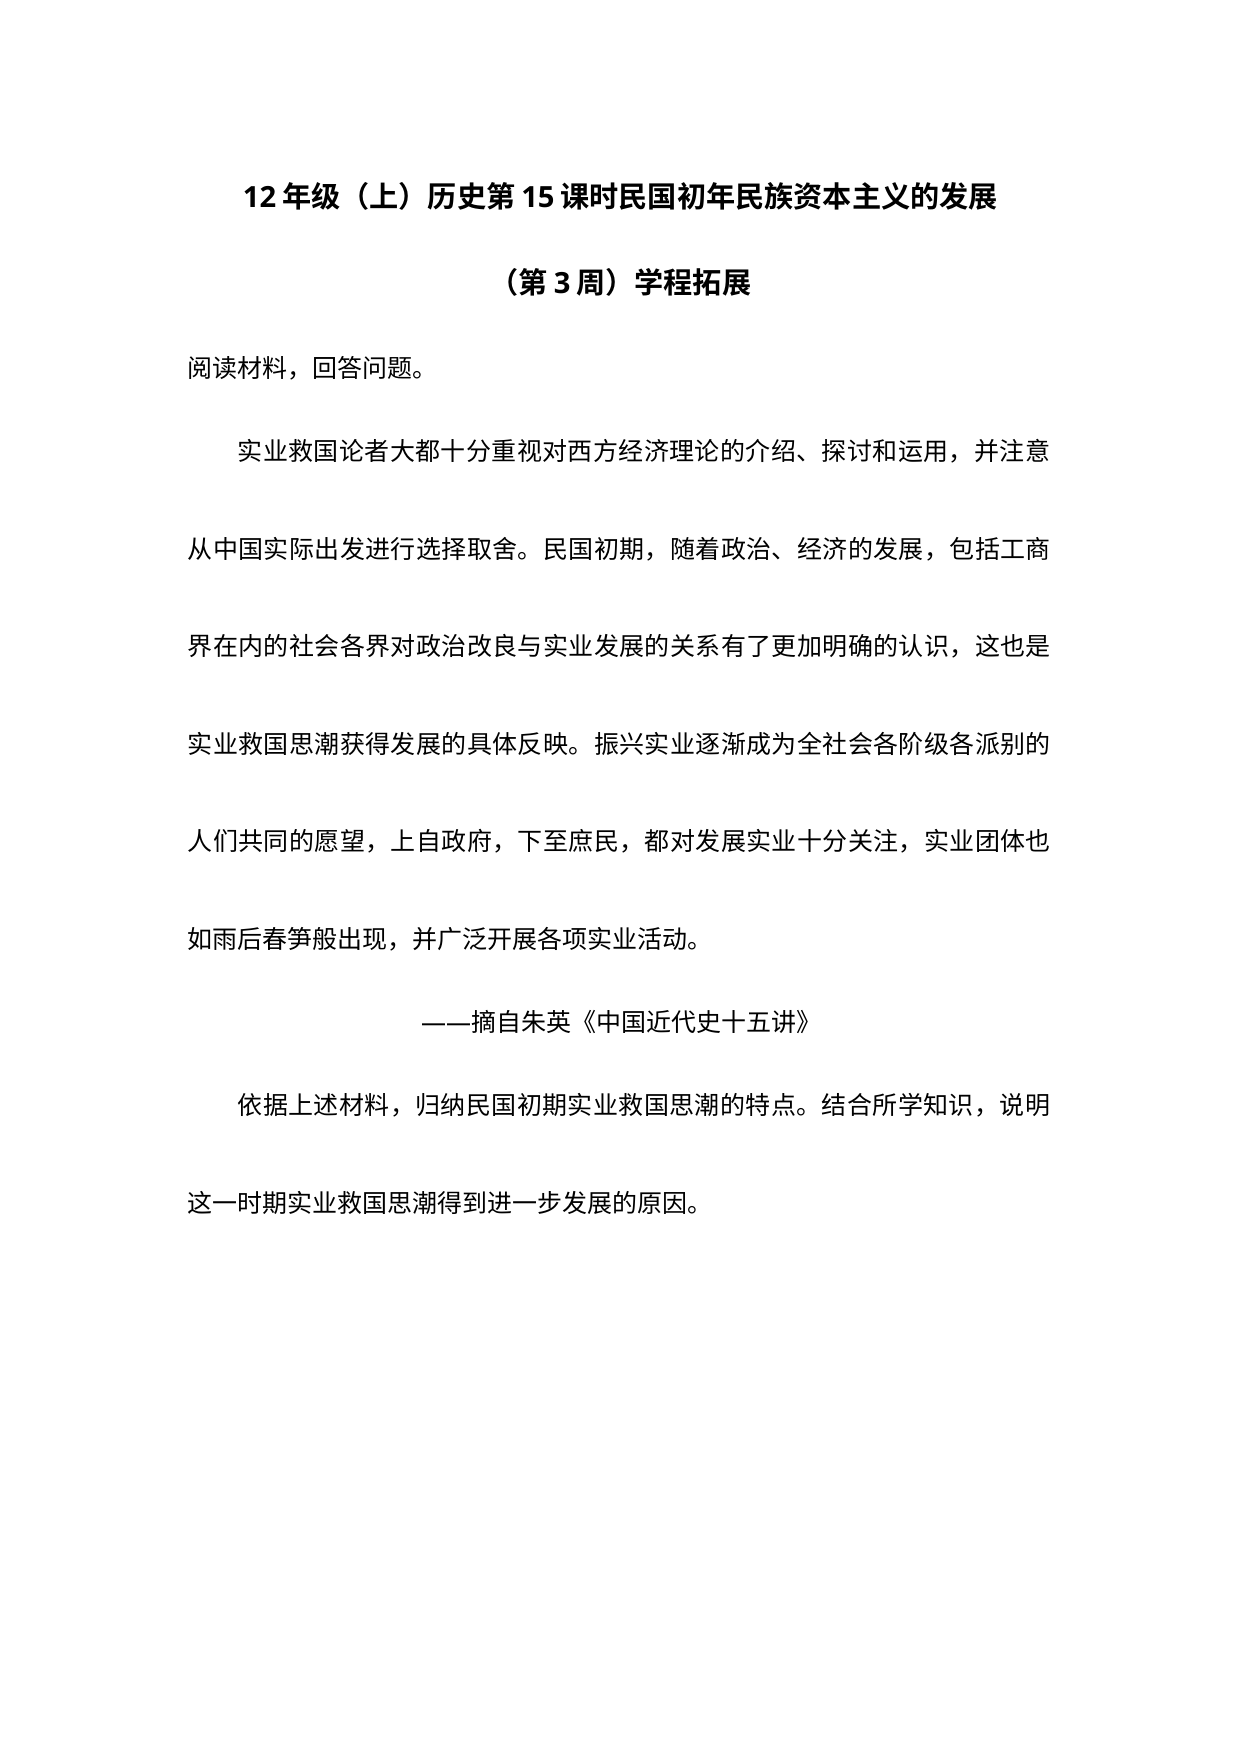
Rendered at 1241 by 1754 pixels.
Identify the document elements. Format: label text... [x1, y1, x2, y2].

text 阅读材料，回答问题。 [187, 334, 1053, 399]
text 依据上述材料，归纳民国初期实业救国思潮的特点。结合所学知识，说明这一时期实业救国思潮得到进一步发展的原因。 [187, 1071, 1053, 1234]
text （第3周）学程拓展 [187, 248, 1053, 313]
text 实业救国论者大都十分重视对西方经济理论的介绍、探讨和运用，并注意从中国实际出发进行选择取舍。民国初期，随着政治、经济的发展，包括工商界在内的社会各界对政治改良与实业发展的关系有了更加明确的认识，这也是实业救国思潮获得发展的具体反映。振兴实业逐渐成为全社会各阶级各派别的人们共同的愿望，上自政府，下至庶民，都对发展实业十分关注，实业团体也如雨后春笋般出现，并广泛开展各项实业活动。 [187, 417, 1053, 970]
text ——摘自朱英《中国近代史十五讲》 [187, 988, 1053, 1053]
text 12年级（上）历史第15课时民国初年民族资本主义的发展 [187, 162, 1053, 227]
